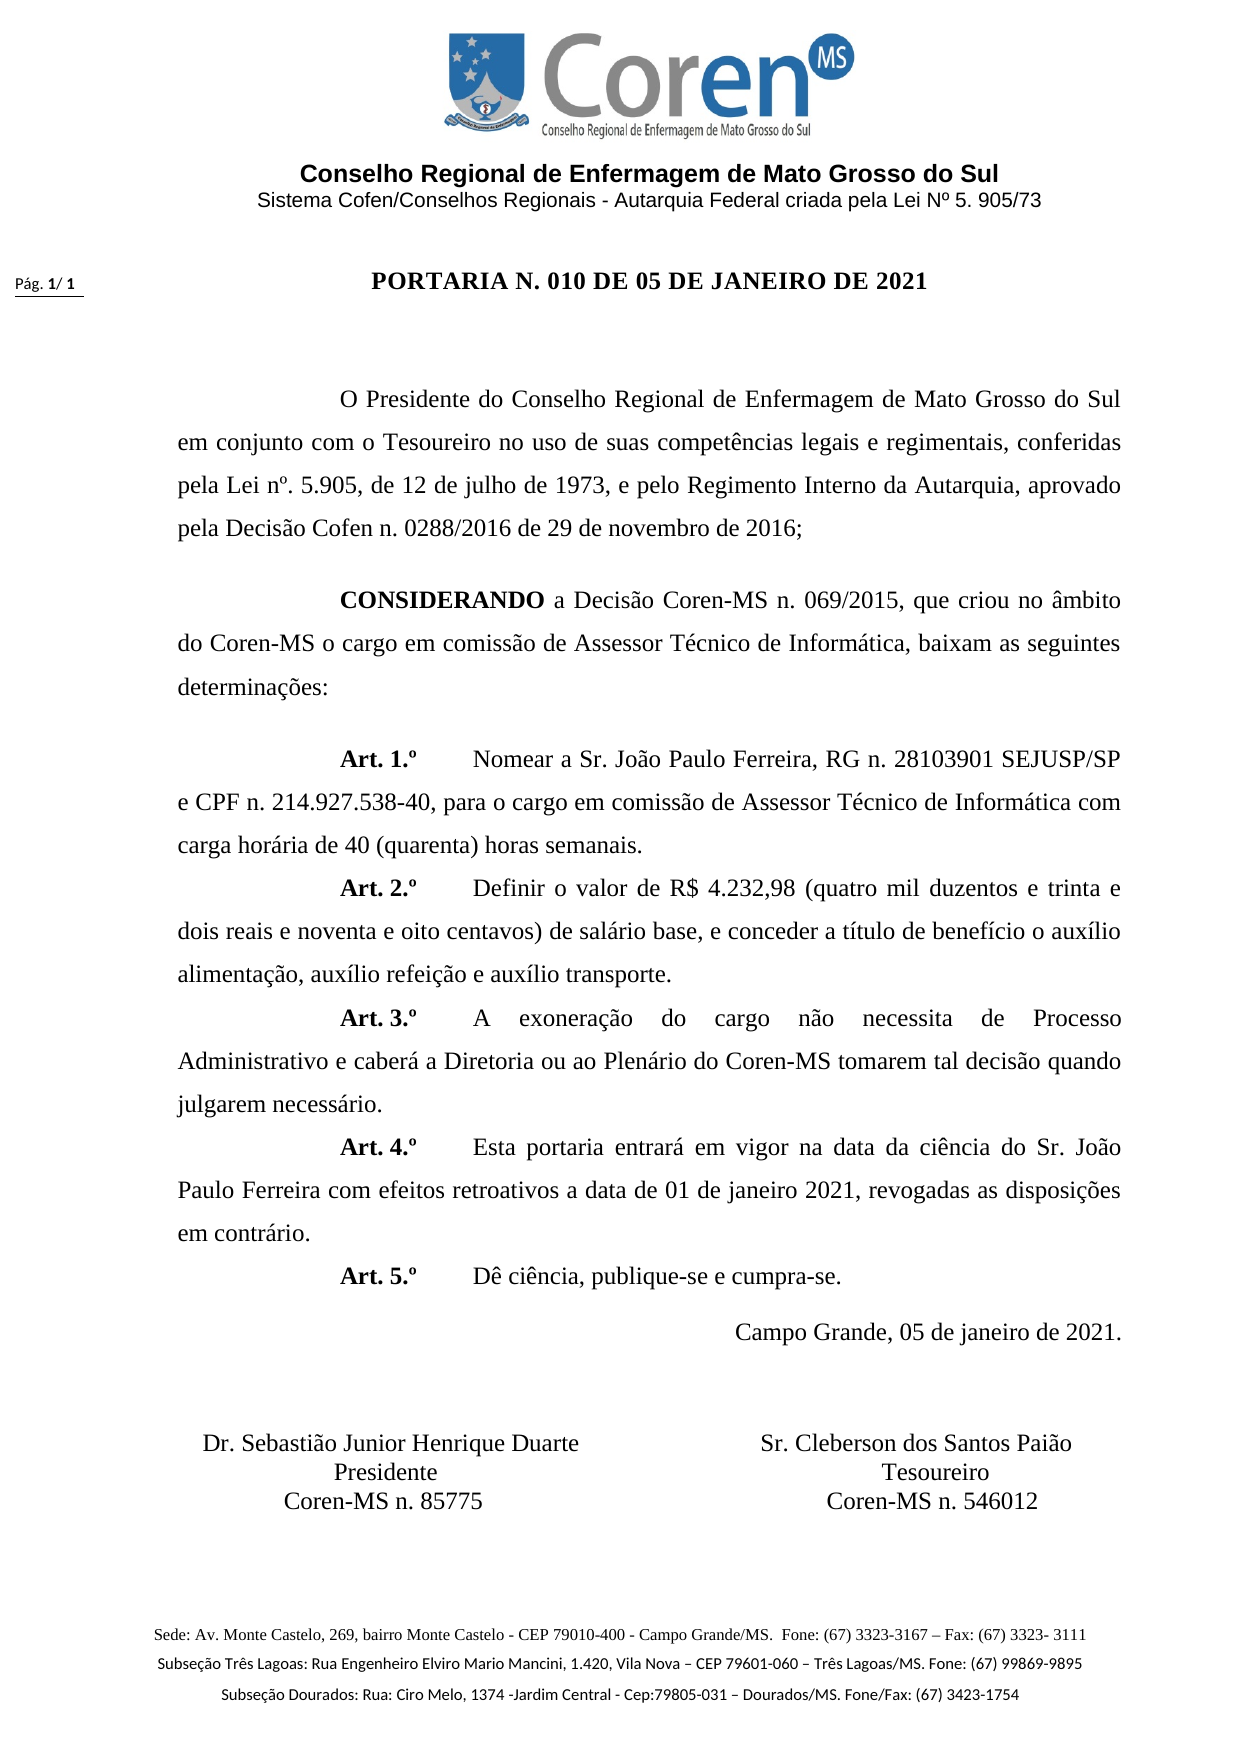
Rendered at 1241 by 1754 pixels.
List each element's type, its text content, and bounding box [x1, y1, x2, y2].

list Dê ciência, publique-se e cumpra-se. [177, 1261, 1122, 1290]
text CONSIDERANDO a Decisão Coren-MS n. 069/2015, que criou no âmbito do Coren-MS o cargo em comissão de Assessor Técnico de Informática, baixam as seguintes determinações: [177, 585, 1122, 700]
picture [442, 30, 857, 143]
list Definir o valor de R$ 4.232,98 (quatro mil duzentos e trinta e dois reais e noventa e oito centavos) de salário base, e conceder a título de benefício o auxílio alimentação, auxílio refeição e auxílio transporte. [177, 873, 1122, 988]
text O Presidente do Conselho Regional de Enfermagem de Mato Grosso do Sul em conjunto com o Tesoureiro no uso de suas competências legais e regimentais, conferidas pela Lei nº. 5.905, de 12 de julho de 1973, e pelo Regimento Interno da Autarquia, aprovado pela Decisão Cofen n. 0288/2016 de 29 de novembro de 2016; [177, 384, 1122, 542]
list Campo Grande, 05 de janeiro de 2021. [340, 1317, 1122, 1346]
text Coren-MS n. 85775 Coren-MS n. 546012 [177, 1486, 1122, 1514]
title Portaria n. 010 de 05 de JANEIRO de 2021 [177, 266, 1122, 294]
list Esta portaria entrará em vigor na data da ciência do Sr. João Paulo Ferreira com efeitos retroativos a data de 01 de janeiro 2021, revogadas as disposições em contrário. [177, 1132, 1122, 1247]
list A exoneração do cargo não necessita de Processo Administrativo e caberá a Diretoria ou ao Plenário do Coren-MS tomarem tal decisão quando julgarem necessário. [177, 1003, 1122, 1118]
text Presidente Tesoureiro [177, 1457, 1122, 1486]
list Nomear a Sr. João Paulo Ferreira, RG n. 28103901 SEJUSP/SP e CPF n. 214.927.538-40, para o cargo em comissão de Assessor Técnico de Informática com carga horária de 40 (quarenta) horas semanais. [177, 744, 1122, 859]
text Dr. Sebastião Junior Henrique Duarte Sr. Cleberson dos Santos Paião [177, 1428, 1122, 1457]
